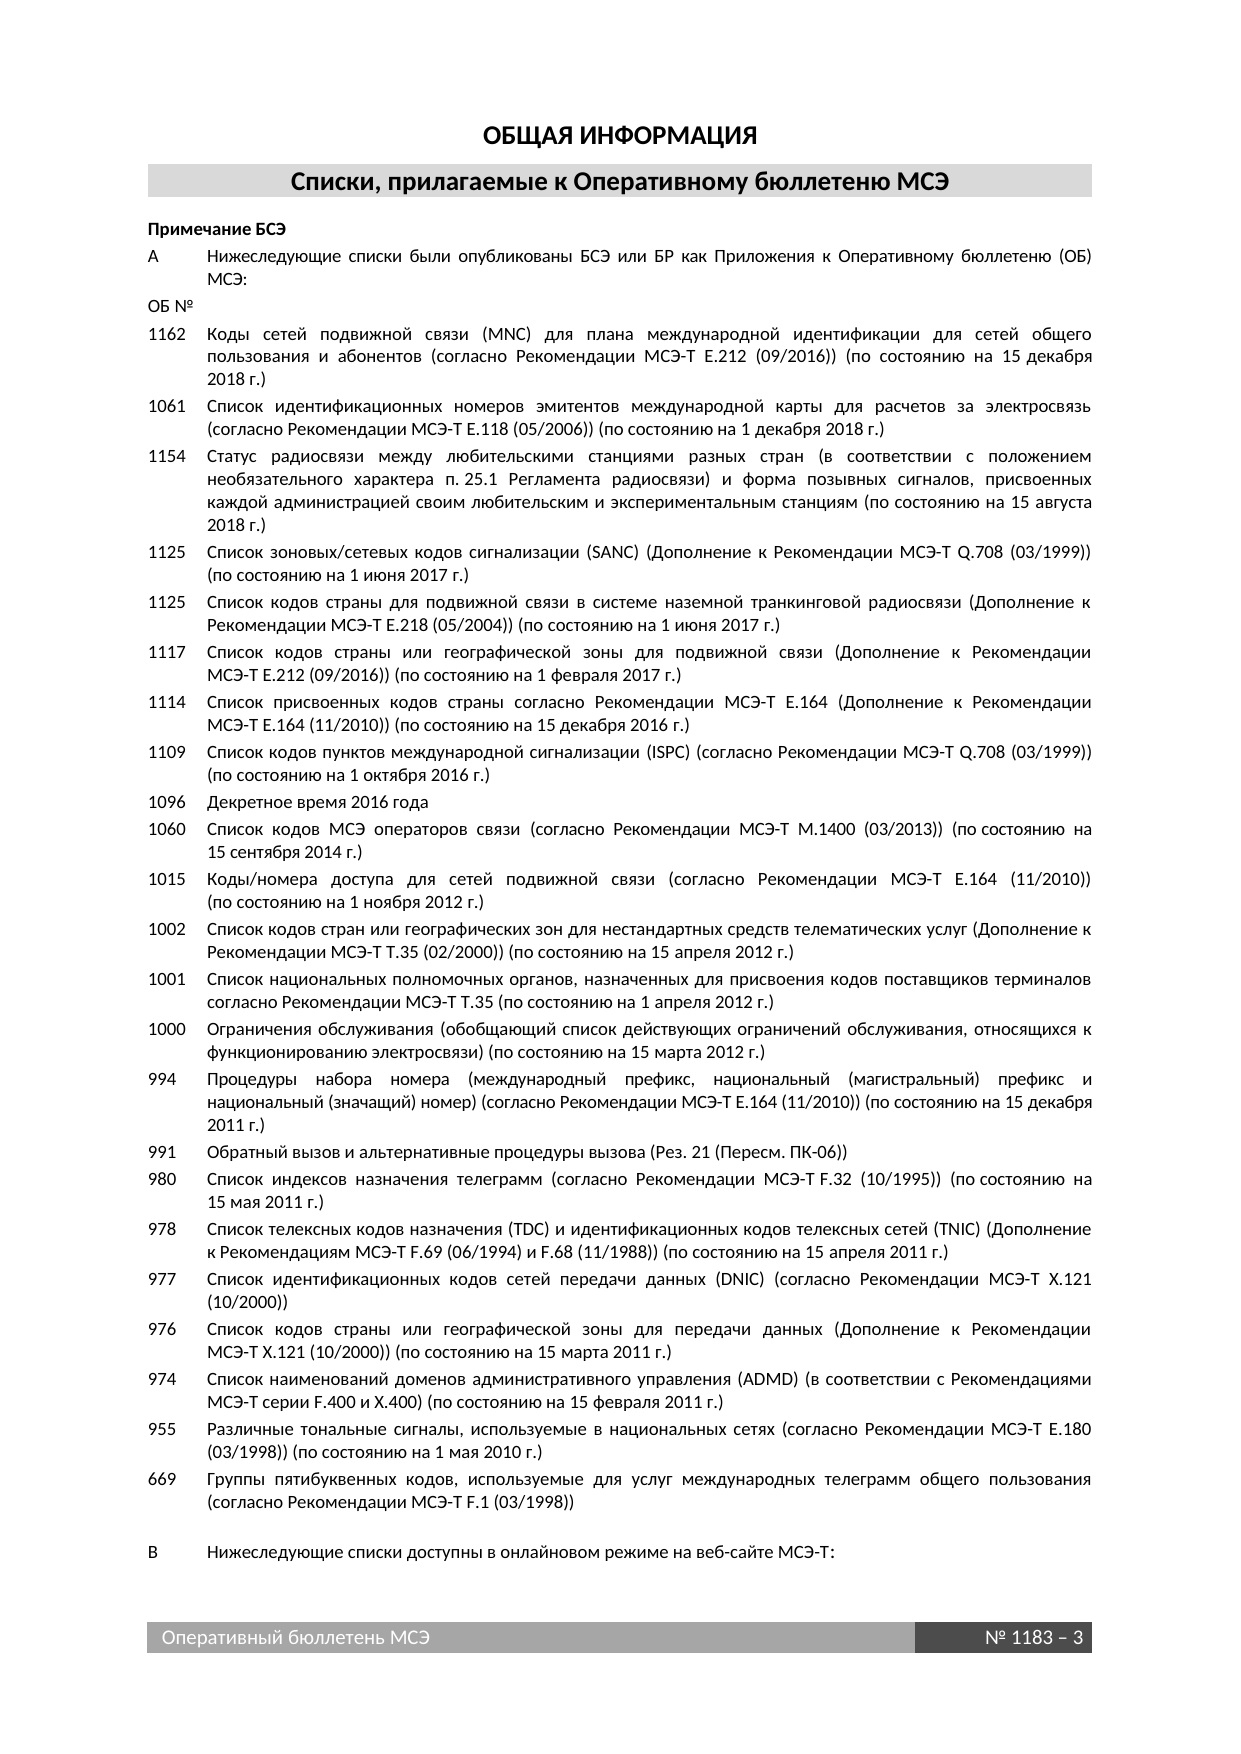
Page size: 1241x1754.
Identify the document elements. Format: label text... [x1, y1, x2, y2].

text 977 Список идентификационных кодов сетей передачи данных (DNIC) (согласно Рекомендации МСЭ-Т X.121 (10/2000)) [148, 1267, 1092, 1313]
text 1162 Коды сетей подвижной связи (MNC) для плана международной идентификации для сетей общего пользования и абонентов (согласно Рекомендации МСЭ-Т E.212 (09/2016)) (по состоянию на 15 декабря 2018 г.) [148, 322, 1092, 390]
text 1154 Статус радиосвязи между любительскими станциями разных стран (в соответствии с положением необязательного характера п. 25.1 Регламента радиосвязи) и форма позывных сигналов, присвоенных каждой администрацией своим любительским и экспериментальным станциям (по состоянию на 15 августа 2018 г.) [148, 444, 1092, 536]
text 1002 Список кодов стран или географических зон для нестандартных средств телематических услуг (Дополнение к Рекомендации МСЭ-Т T.35 (02/2000)) (по состоянию на 15 апреля 2012 г.) [148, 917, 1092, 963]
text 1117 Список кодов страны или географической зоны для подвижной связи (Дополнение к Рекомендации МСЭ-Т E.212 (09/2016)) (по состоянию на 1 февраля 2017 г.) [148, 640, 1092, 686]
text B Нижеследующие списки доступны в онлайновом режиме на веб-сайте МСЭ-Т: [148, 1538, 1092, 1564]
text 980 Список индексов назначения телеграмм (согласно Рекомендации МСЭ-Т F.32 (10/1995)) (по состоянию на 15 мая 2011 г.) [148, 1167, 1092, 1213]
subtitle ОБЩАЯ ИНФОРМАЦИЯ [148, 118, 1092, 151]
text 669 Группы пятибуквенных кодов, используемые для услуг международных телеграмм общего пользования (согласно Рекомендации МСЭ-Т F.1 (03/1998)) [148, 1467, 1092, 1513]
text 994 Процедуры набора номера (международный префикс, национальный (магистральный) префикс и национальный (значащий) номер) (согласно Рекомендации МСЭ-Т E.164 (11/2010)) (по состоянию на 15 декабря 2011 г.) [148, 1067, 1092, 1136]
text 974 Список наименований доменов административного управления (ADMD) (в соответствии с Рекомендациями МСЭ-Т серии F.400 и X.400) (по состоянию на 15 февраля 2011 г.) [148, 1367, 1092, 1413]
text 1001 Список национальных полномочных органов, назначенных для присвоения кодов поставщиков терминалов согласно Рекомендации МСЭ-Т T.35 (по состоянию на 1 апреля 2012 г.) [148, 967, 1092, 1013]
text 1061 Список идентификационных номеров эмитентов международной карты для расчетов за электросвязь (согласно Рекомендации МСЭ-Т E.118 (05/2006)) (по состоянию на 1 декабря 2018 г.) [148, 394, 1092, 440]
text Примечание БСЭ [148, 217, 1092, 240]
text 1000 Ограничения обслуживания (обобщающий список действующих ограничений обслуживания, относящихся к функционированию электросвязи) (по состоянию на 15 марта 2012 г.) [148, 1017, 1092, 1063]
text ОБ № [148, 294, 1092, 317]
text 955 Различные тональные сигналы, используемые в национальных сетях (согласно Рекомендации МСЭ-Т E.180 (03/1998)) (по состоянию на 1 мая 2010 г.) [148, 1417, 1092, 1463]
text 1109 Список кодов пунктов международной сигнализации (ISPC) (согласно Рекомендации МСЭ-Т Q.708 (03/1999)) (по состоянию на 1 октября 2016 г.) [148, 740, 1092, 786]
text 978 Список телексных кодов назначения (TDC) и идентификационных кодов телексных сетей (TNIC) (Дополнение к Рекомендациям МСЭ-Т F.69 (06/1994) и F.68 (11/1988)) (по состоянию на 15 апреля 2011 г.) [148, 1217, 1092, 1263]
text A Нижеследующие списки были опубликованы БСЭ или БР как Приложения к Оперативному бюллетеню (ОБ) МСЭ: [148, 244, 1092, 290]
text 1125 Список зоновых/сетевых кодов сигнализации (SANC) (Дополнение к Рекомендации МСЭ-Т Q.708 (03/1999)) (по состоянию на 1 июня 2017 г.) [148, 540, 1092, 586]
text 1114 Список присвоенных кодов страны согласно Рекомендации МСЭ-Т E.164 (Дополнение к Рекомендации МСЭ-Т E.164 (11/2010)) (по состоянию на 15 декабря 2016 г.) [148, 690, 1092, 736]
text 1125 Список кодов страны для подвижной связи в системе наземной транкинговой радиосвязи (Дополнение к Рекомендации МСЭ-Т E.218 (05/2004)) (по состоянию на 1 июня 2017 г.) [148, 590, 1092, 636]
text 1096 Декретное время 2016 года [148, 790, 1092, 813]
text 976 Список кодов страны или географической зоны для передачи данных (Дополнение к Рекомендации МСЭ-Т X.121 (10/2000)) (по состоянию на 15 марта 2011 г.) [148, 1317, 1092, 1363]
text 1015 Коды/номера доступа для сетей подвижной связи (согласно Рекомендации МСЭ-Т E.164 (11/2010)) (по состоянию на 1 ноября 2012 г.) [148, 867, 1092, 913]
subtitle Списки, прилагаемые к Оперативному бюллетеню МСЭ [148, 164, 1092, 197]
text 1060 Список кодов МСЭ операторов связи (согласно Рекомендации МСЭ-Т M.1400 (03/2013)) (по состоянию на 15 сентября 2014 г.) [148, 817, 1092, 863]
text 991 Обратный вызов и альтернативные процедуры вызова (Рез. 21 (Пересм. ПК-06)) [148, 1140, 1092, 1163]
